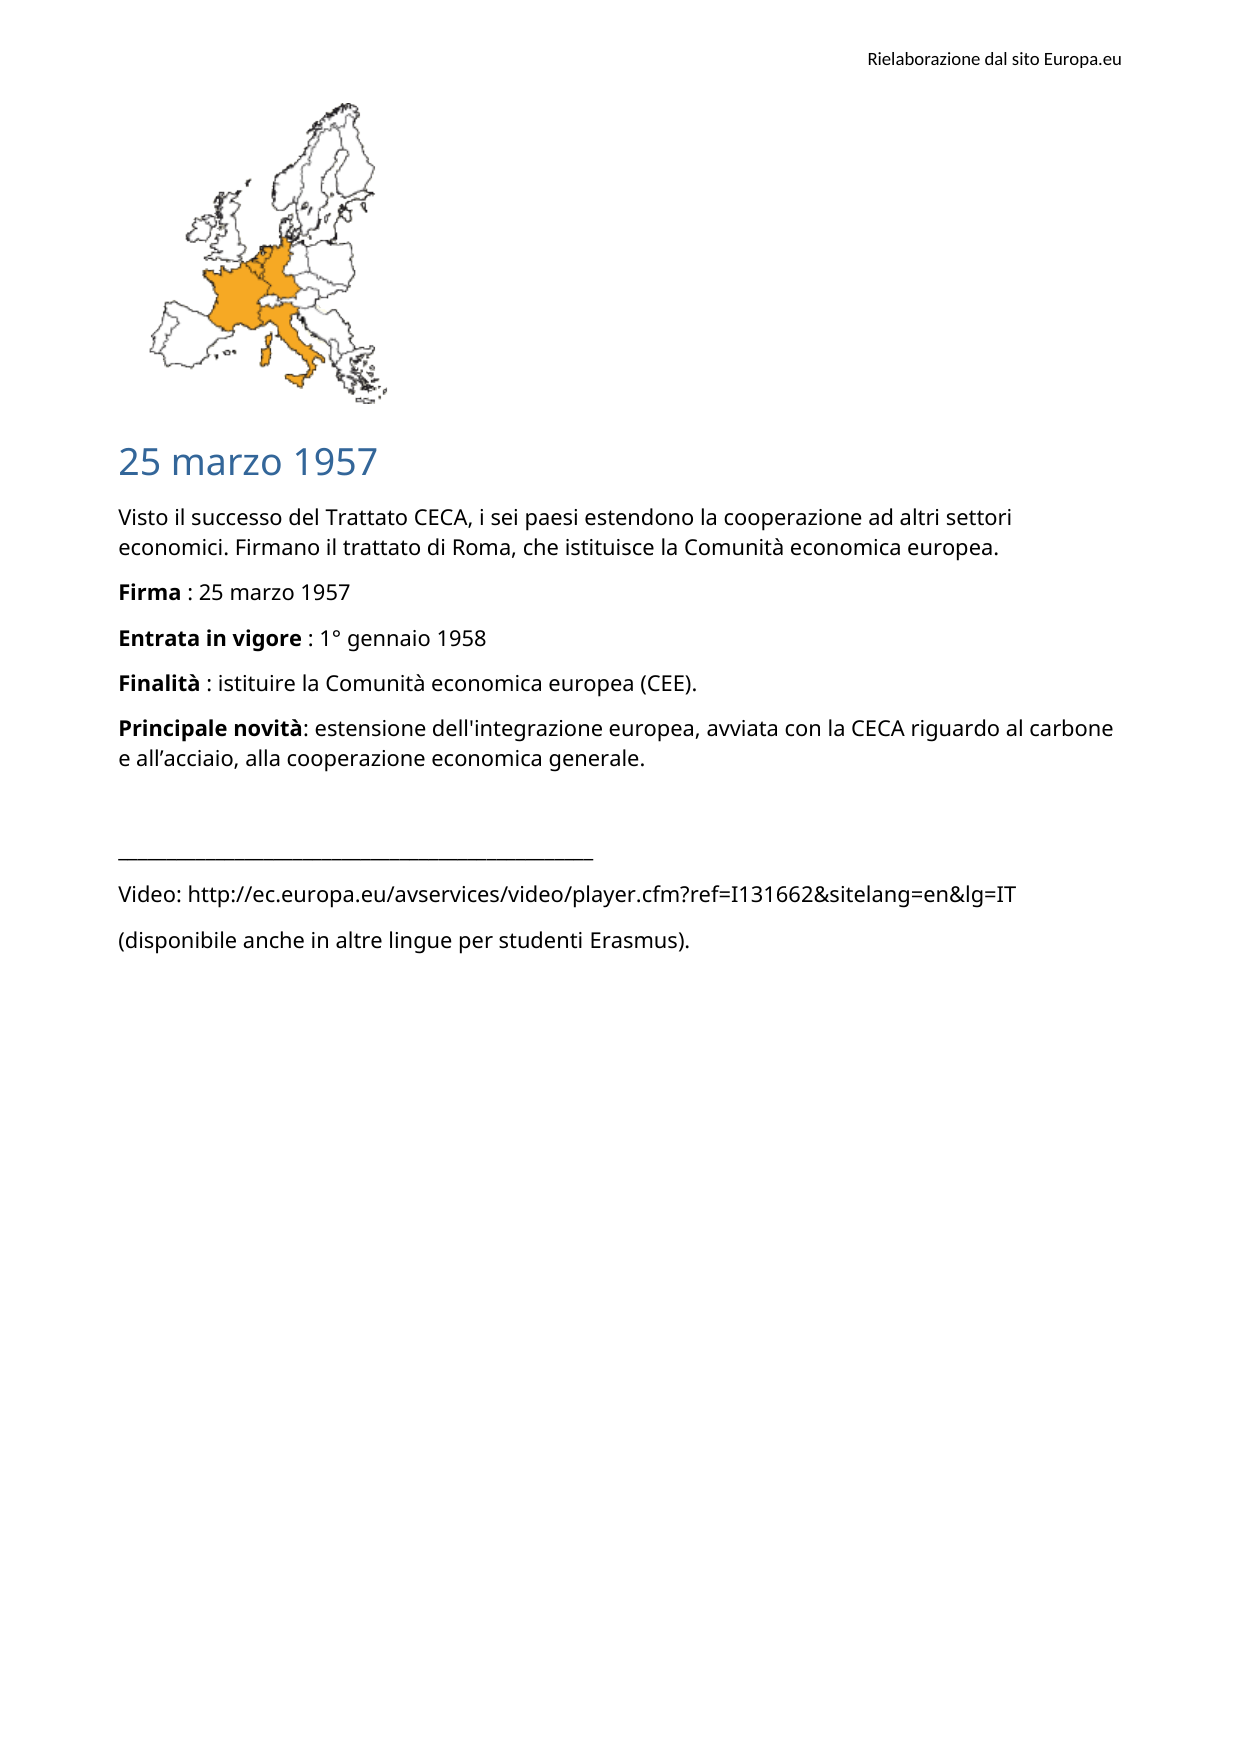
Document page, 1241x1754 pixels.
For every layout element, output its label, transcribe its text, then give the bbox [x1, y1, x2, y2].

text Visto il successo del Trattato CECA, i sei paesi estendono la cooperazione ad altri settori economici. Firmano il trattato di Roma, che istituisce la Comunità economica europea. [118, 502, 1122, 562]
text 25 marzo 1957 [118, 435, 1122, 486]
text (disponibile anche in altre lingue per studenti Erasmus). [118, 925, 1122, 955]
picture [118, 103, 419, 404]
text Finalità : istituire la Comunità economica europea (CEE). [118, 668, 1122, 698]
text Principale novità: estensione dell'integrazione europea, avviata con la CECA riguardo al carbone e all’acciaio, alla cooperazione economica generale. [118, 713, 1122, 773]
text _________________________________________________ [118, 834, 1122, 864]
text Entrata in vigore : 1° gennaio 1958 [118, 623, 1122, 652]
text Video: http://ec.europa.eu/avservices/video/player.cfm?ref=I131662&sitelang=en&lg=IT [118, 879, 1122, 909]
text Firma : 25 marzo 1957 [118, 577, 1122, 607]
